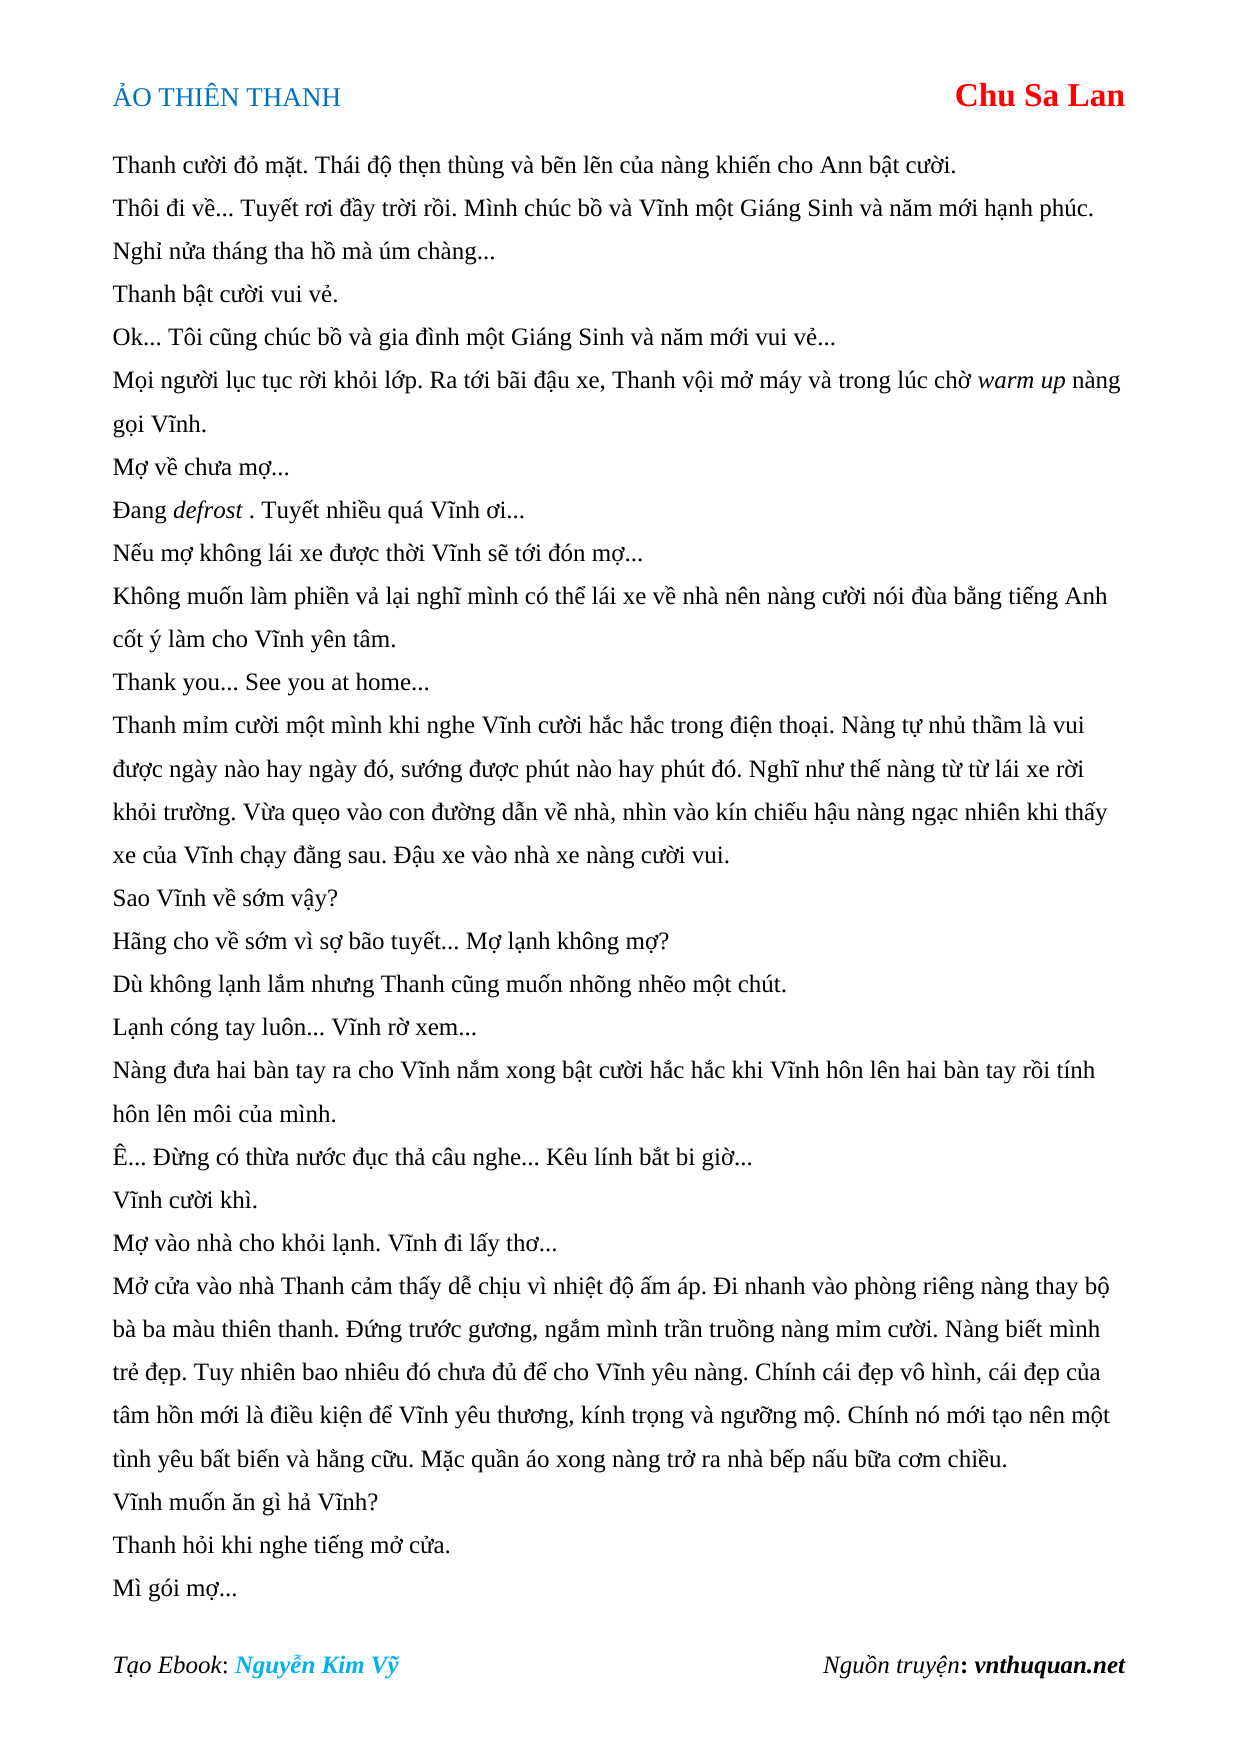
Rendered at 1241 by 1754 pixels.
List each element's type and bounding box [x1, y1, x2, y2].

text [112, 150, 1128, 1602]
